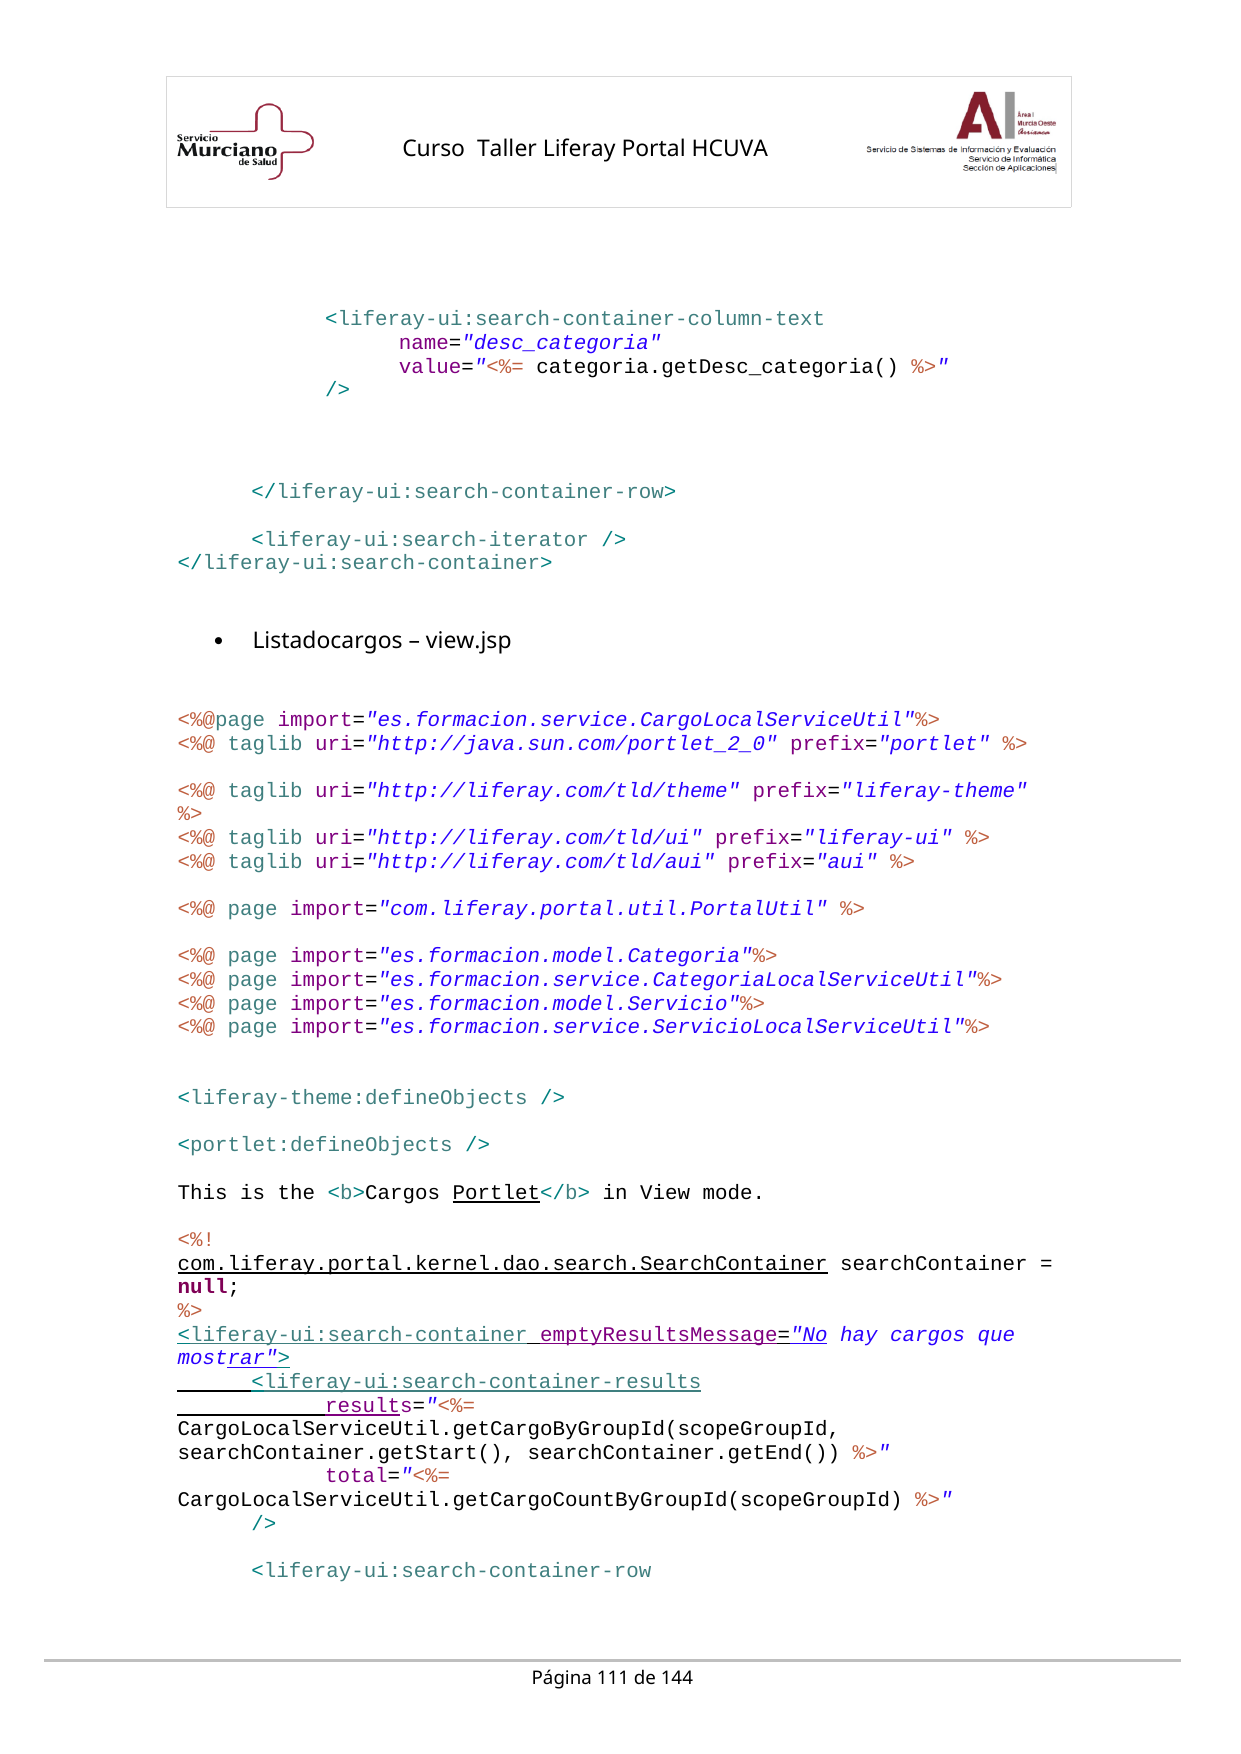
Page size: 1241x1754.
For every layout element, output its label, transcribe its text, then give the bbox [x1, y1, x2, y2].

text /> [177, 1513, 1063, 1536]
picture [177, 103, 314, 180]
text <%@ page import="com.liferay.portal.util.PortalUtil" %> [177, 898, 1063, 922]
text <%@ page import="es.formacion.model.Categoria"%> [177, 945, 1063, 969]
text total="<%= CargoLocalServiceUtil.getCargoCountByGroupId(scopeGroupId) %>" [177, 1466, 1063, 1513]
text <%@ taglib uri="http://java.sun.com/portlet_2_0" prefix="portlet" %> [177, 732, 1063, 756]
list Listadocargos – view.jsp [215, 624, 1063, 656]
text This is the <b>Cargos Portlet</b> in View mode. [177, 1182, 1063, 1205]
text <liferay-ui:search-container-results [177, 1371, 1063, 1394]
text <%@ taglib uri="http://liferay.com/tld/aui" prefix="aui" %> [177, 851, 1063, 874]
text <%@ page import="es.formacion.service.ServicioLocalServiceUtil"%> [177, 1016, 1063, 1040]
text %> [177, 1300, 1063, 1324]
text <liferay-ui:search-container-column-text [177, 308, 1063, 332]
text </liferay-ui:search-container> [177, 552, 1063, 576]
text <%@ taglib uri="http://liferay.com/tld/ui" prefix="liferay-ui" %> [177, 827, 1063, 851]
text <%@page import="es.formacion.service.CargoLocalServiceUtil"%> [177, 709, 1063, 732]
text <%@ page import="es.formacion.service.CategoriaLocalServiceUtil"%> [177, 969, 1063, 993]
text <liferay-ui:search-iterator /> [177, 529, 1063, 552]
text /> [177, 379, 1063, 403]
text <liferay-theme:defineObjects /> [177, 1087, 1063, 1111]
text results="<%= CargoLocalServiceUtil.getCargoByGroupId(scopeGroupId, searchContainer.getStart(), searchContainer.getEnd()) %>" [177, 1394, 1063, 1466]
text value="<%= categoria.getDesc_categoria() %>" [177, 356, 1063, 379]
text </liferay-ui:search-container-row> [177, 481, 1063, 505]
text <liferay-ui:search-container emptyResultsMessage="No hay cargos que mostrar"> [177, 1324, 1063, 1371]
text <%@ page import="es.formacion.model.Servicio"%> [177, 993, 1063, 1016]
text <%! [177, 1229, 1063, 1253]
text name="desc_categoria" [177, 332, 1063, 356]
text <%@ taglib uri="http://liferay.com/tld/theme" prefix="liferay-theme" %> [177, 780, 1063, 827]
text com.liferay.portal.kernel.dao.search.SearchContainer searchContainer = null; [177, 1253, 1063, 1300]
text <liferay-ui:search-container-row [177, 1560, 1063, 1584]
text <portlet:defineObjects /> [177, 1134, 1063, 1158]
